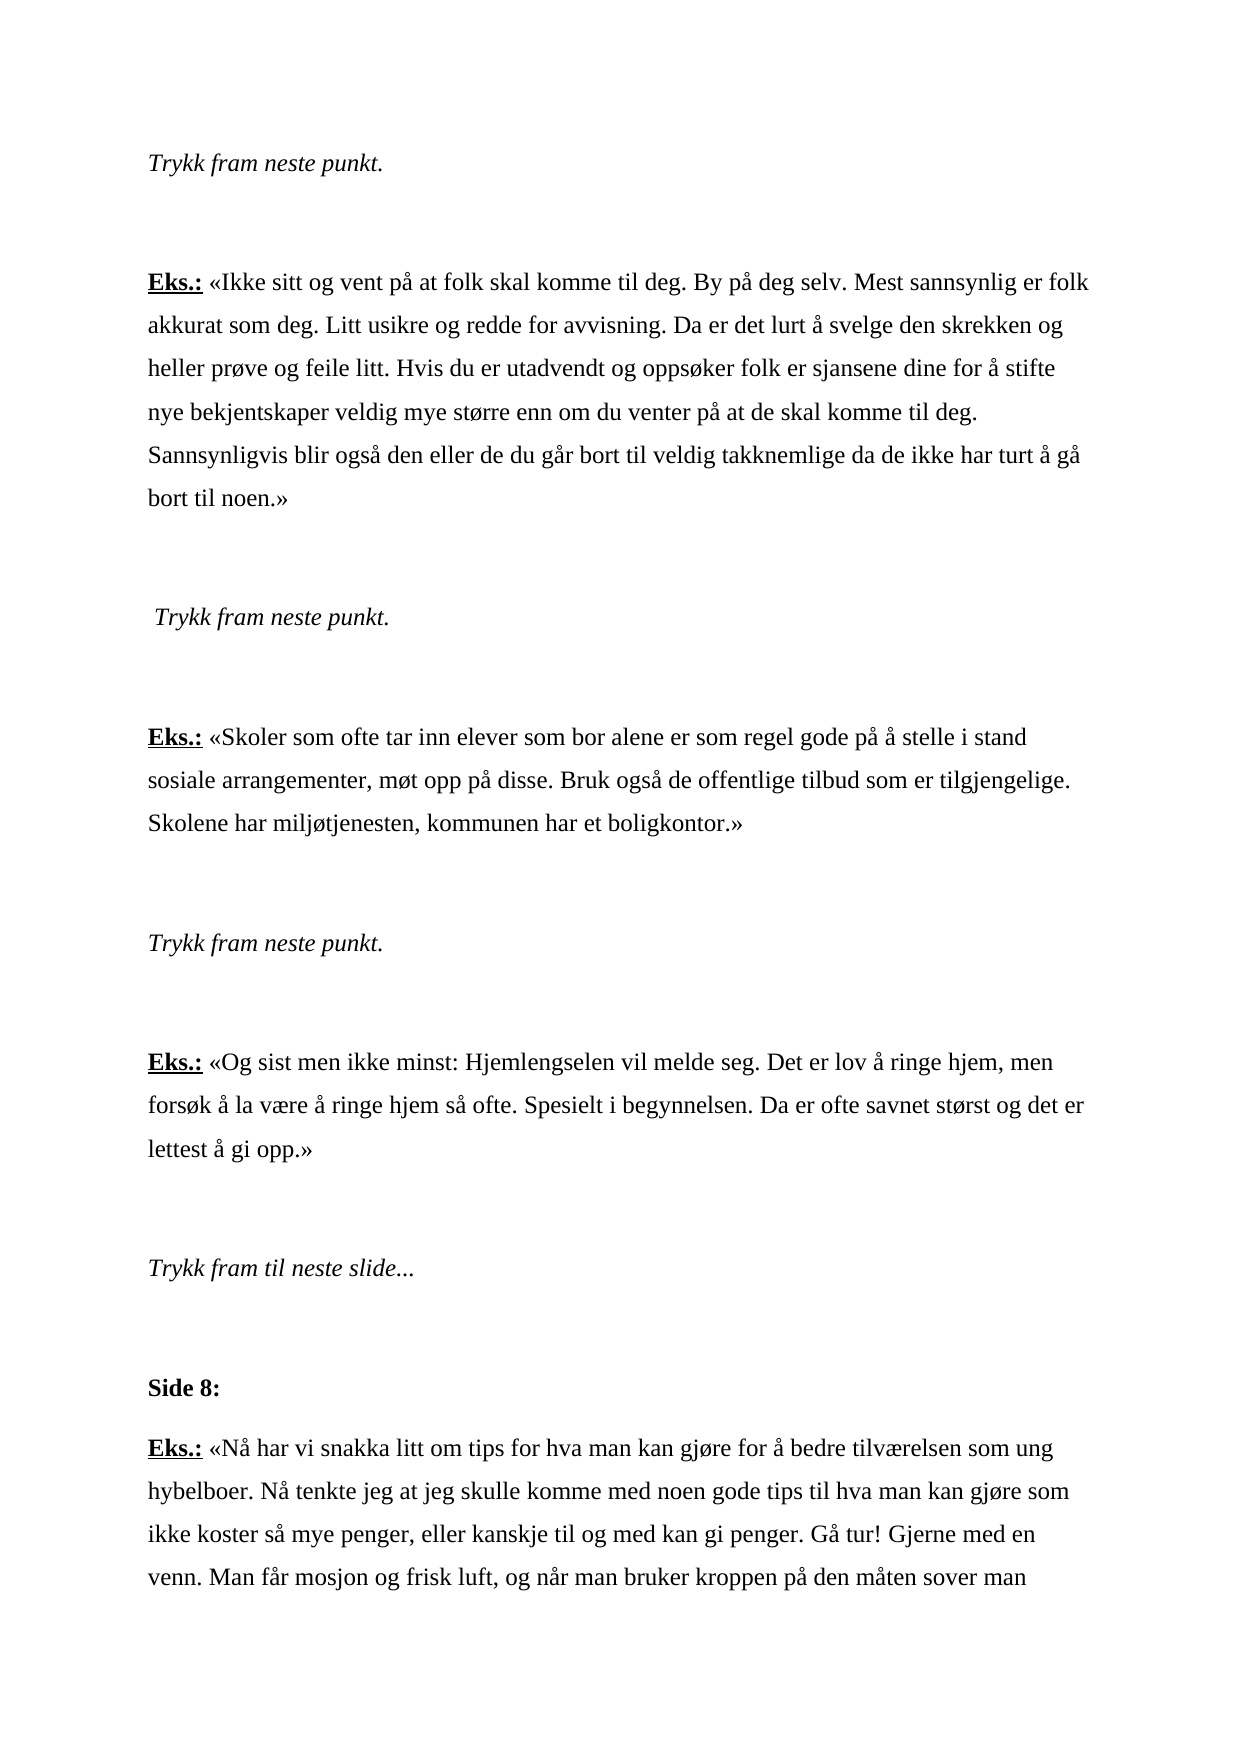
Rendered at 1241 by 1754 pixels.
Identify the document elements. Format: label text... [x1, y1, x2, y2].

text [148, 1433, 1093, 1591]
text Eks.: «Og sist men ikke minst: Hjemlengselen vil melde seg. Det er lov å ringe hjem, men forsøk å la være å ringe hjem så ofte. Spesielt i begynnelsen. Da er ofte savnet størst og det er lettest å gi opp.» [148, 1047, 1093, 1162]
text Trykk fram neste punkt. [148, 148, 1093, 176]
text Trykk fram neste punkt. [148, 602, 1093, 631]
text Eks.: «Ikke sitt og vent på at folk skal komme til deg. By på deg selv. Mest sannsynlig er folk akkurat som deg. Litt usikre og redde for avvisning. Da er det lurt å svelge den skrekken og heller prøve og feile litt. Hvis du er utadvendt og oppsøker folk er sjansene dine for å stifte nye bekjentskaper veldig mye større enn om du venter på at de skal komme til deg. Sannsynligvis blir også den eller de du går bort til veldig takknemlige da de ikke har turt å gå bort til noen.» [148, 267, 1093, 512]
text Eks.: «Skoler som ofte tar inn elever som bor alene er som regel gode på å stelle i stand sosiale arrangementer, møt opp på disse. Bruk også de offentlige tilbud som er tilgjengelige. Skolene har miljøtjenesten, kommunen har et boligkontor.» [148, 722, 1093, 837]
text Trykk fram til neste slide... [148, 1253, 1093, 1282]
text Side 8: [148, 1373, 1093, 1402]
text Trykk fram neste punkt. [148, 928, 1093, 957]
